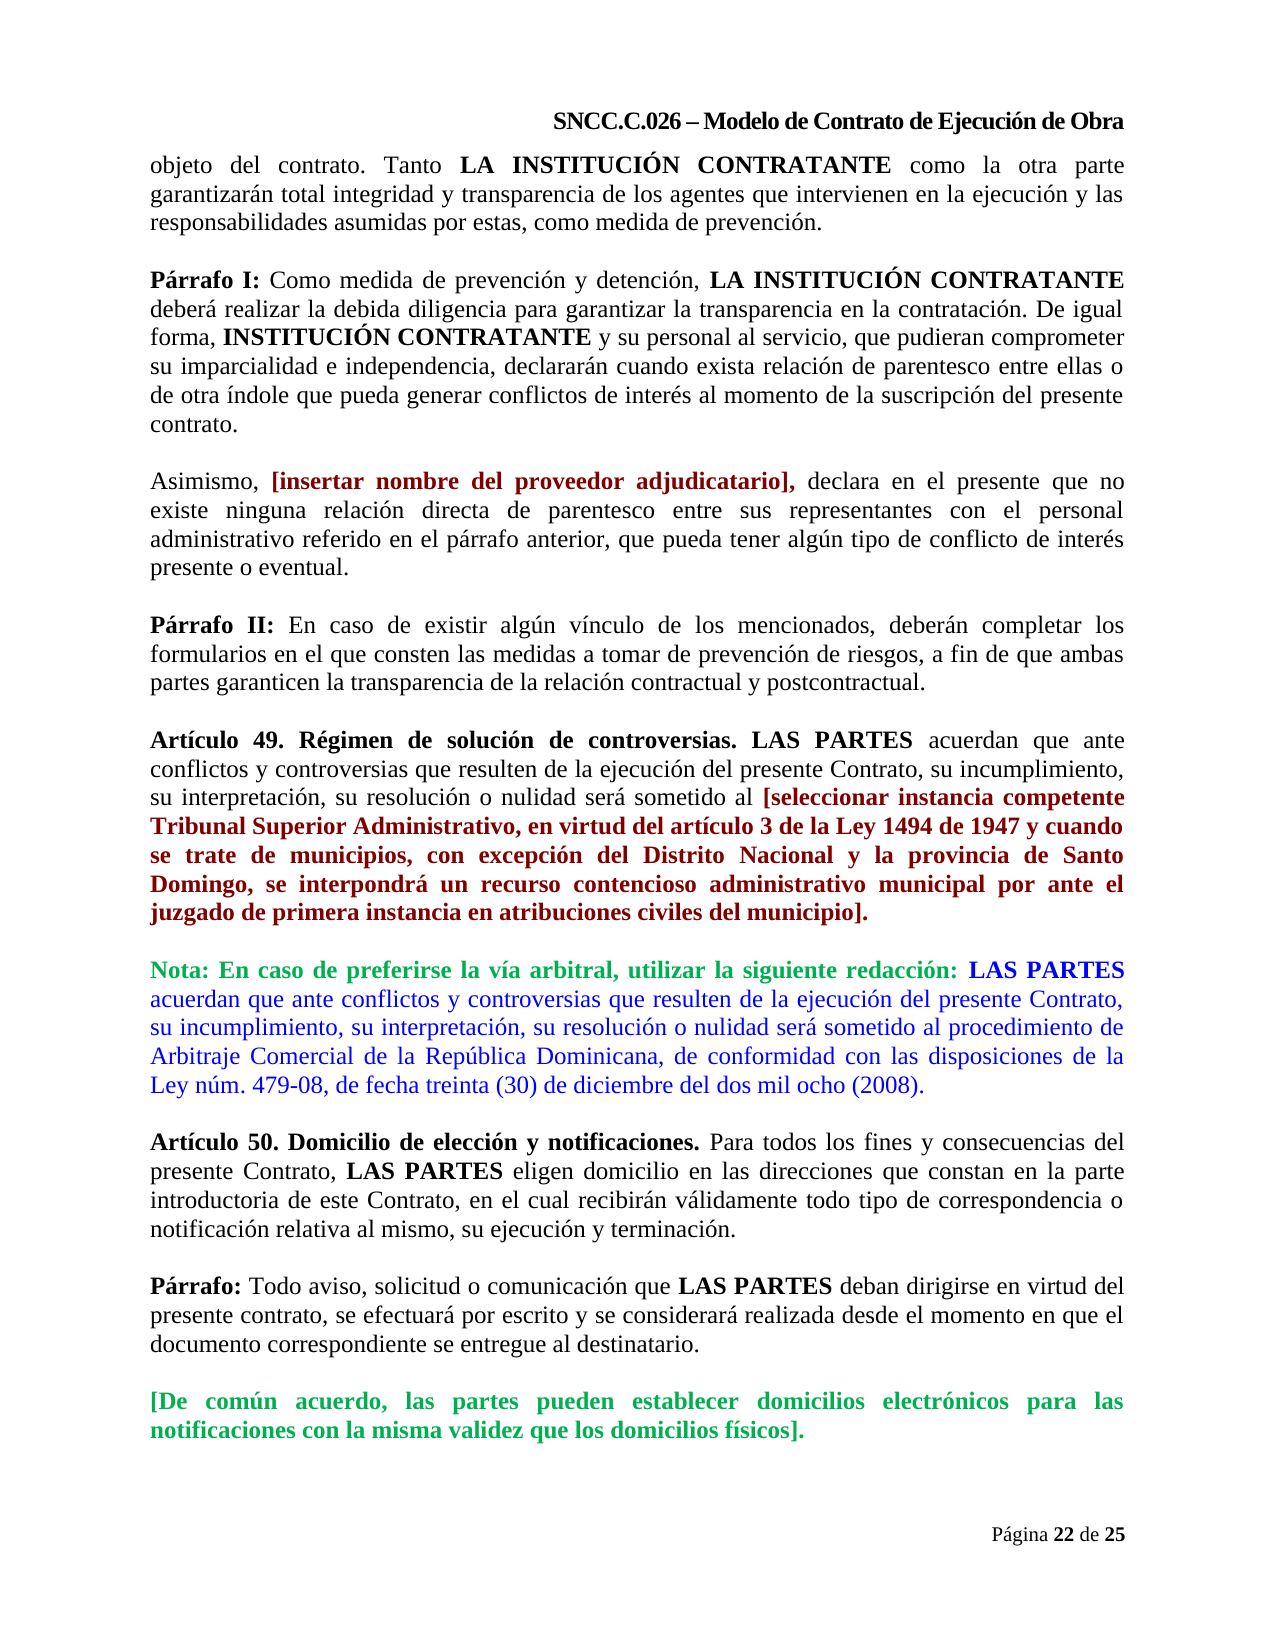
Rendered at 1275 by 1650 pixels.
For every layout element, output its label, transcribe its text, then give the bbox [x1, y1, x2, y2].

text Artículo 49. Régimen de solución de controversias. LAS PARTES acuerdan que ante conflictos y controversias que resulten de la ejecución del presente Contrato, su incumplimiento, su interpretación, su resolución o nulidad será sometido al [seleccionar instancia competente Tribunal Superior Administrativo, en virtud del artículo 3 de la Ley 1494 de 1947 y cuando se trate de municipios, con excepción del Distrito Nacional y la provincia de Santo Domingo, se interpondrá un recurso contencioso administrativo municipal por ante el juzgado de primera instancia en atribuciones civiles del municipio]. [150, 725, 1125, 926]
text Párrafo: Todo aviso, solicitud o comunicación que LAS PARTES deban dirigirse en virtud del presente contrato, se efectuará por escrito y se considerará realizada desde el momento en que el documento correspondiente se entregue al destinatario. [150, 1271, 1125, 1357]
text Asimismo, [insertar nombre del proveedor adjudicatario], declara en el presente que no existe ninguna relación directa de parentesco entre sus representantes con el personal administrativo referido en el párrafo anterior, que pueda tener algún tipo de conflicto de interés presente o eventual. [150, 466, 1125, 581]
text Párrafo II: En caso de existir algún vínculo de los mencionados, deberán completar los formularios en el que consten las medidas a tomar de prevención de riesgos, a fin de que ambas partes garanticen la transparencia de la relación contractual y postcontractual. [150, 610, 1125, 696]
text [De común acuerdo, las partes pueden establecer domicilios electrónicos para las notificaciones con la misma validez que los domicilios físicos]. [150, 1386, 1125, 1444]
text Párrafo I: Como medida de prevención y detención, LA INSTITUCIÓN CONTRATANTE deberá realizar la debida diligencia para garantizar la transparencia en la contratación. De igual forma, INSTITUCIÓN CONTRATANTE y su personal al servicio, que pudieran comprometer su imparcialidad e independencia, declararán cuando exista relación de parentesco entre ellas o de otra índole que pueda generar conflictos de interés al momento de la suscripción del presente contrato. [150, 265, 1125, 437]
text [150, 150, 1125, 236]
text Artículo 50. Domicilio de elección y notificaciones. Para todos los fines y consecuencias del presente Contrato, LAS PARTES eligen domicilio en las direcciones que constan en la parte introductoria de este Contrato, en el cual recibirán válidamente todo tipo de correspondencia o notificación relativa al mismo, su ejecución y terminación. [150, 1127, 1125, 1242]
text Nota: En caso de preferirse la vía arbitral, utilizar la siguiente redacción: LAS PARTES acuerdan que ante conflictos y controversias que resulten de la ejecución del presente Contrato, su incumplimiento, su interpretación, su resolución o nulidad será sometido al procedimiento de Arbitraje Comercial de la República Dominicana, de conformidad con las disposiciones de la Ley núm. 479-08, de fecha treinta (30) de diciembre del dos mil ocho (2008). [150, 955, 1125, 1099]
